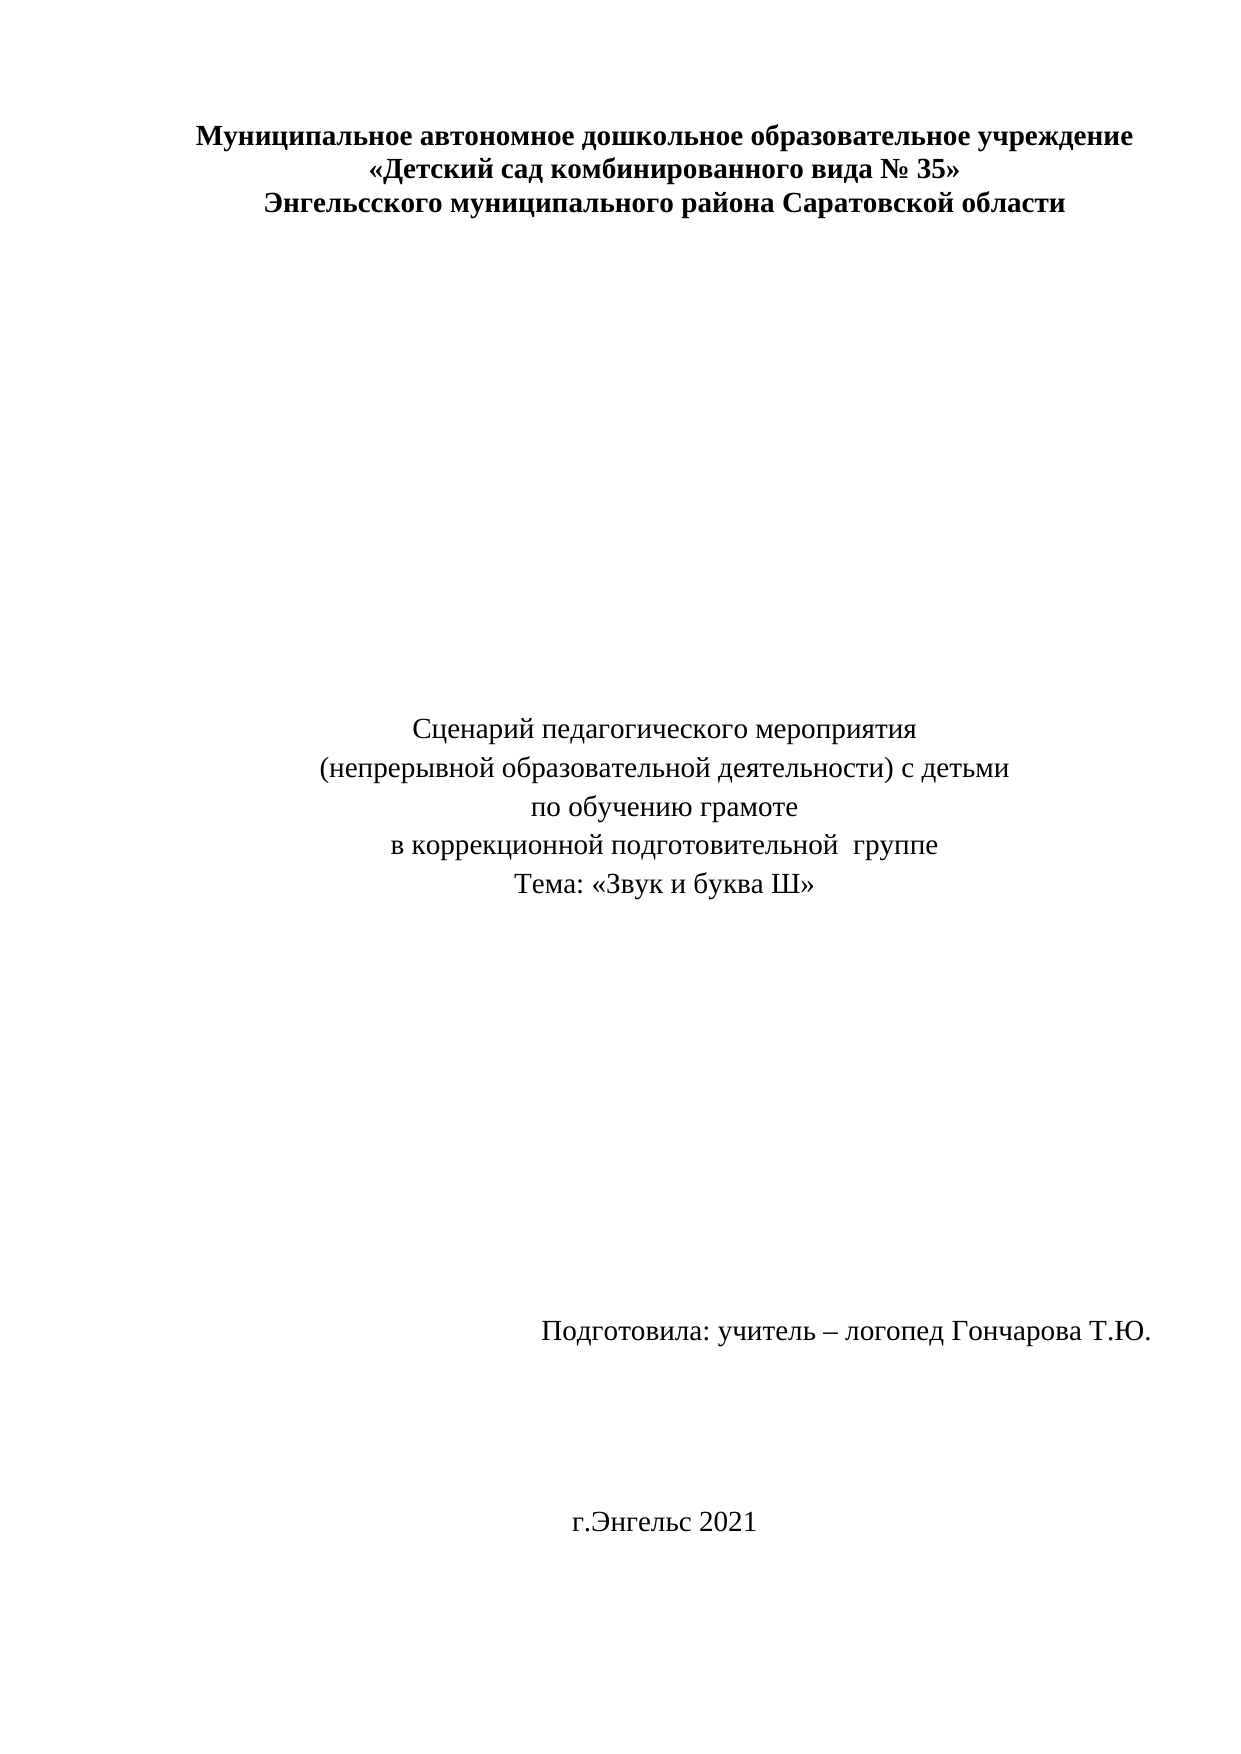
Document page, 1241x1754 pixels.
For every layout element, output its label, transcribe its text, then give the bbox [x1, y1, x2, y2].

text в коррекционной подготовительной группе [177, 827, 1152, 861]
text «Детский сад комбинированного вида № 35» [177, 152, 1152, 185]
text Энгельсского муниципального района Саратовской области [177, 185, 1152, 219]
text Тема: «Звук и буква Ш» [177, 866, 1152, 899]
text Подготовила: учитель – логопед Гончарова Т.Ю. [177, 1313, 1152, 1346]
text Сценарий педагогического мероприятия [177, 712, 1152, 745]
text (непрерывной образовательной деятельности) с детьми [177, 750, 1152, 784]
text Муниципальное автономное дошкольное образовательное учреждение [177, 118, 1152, 152]
text по обучению грамоте [177, 789, 1152, 822]
text г.Энгельс 2021 [177, 1504, 1152, 1538]
